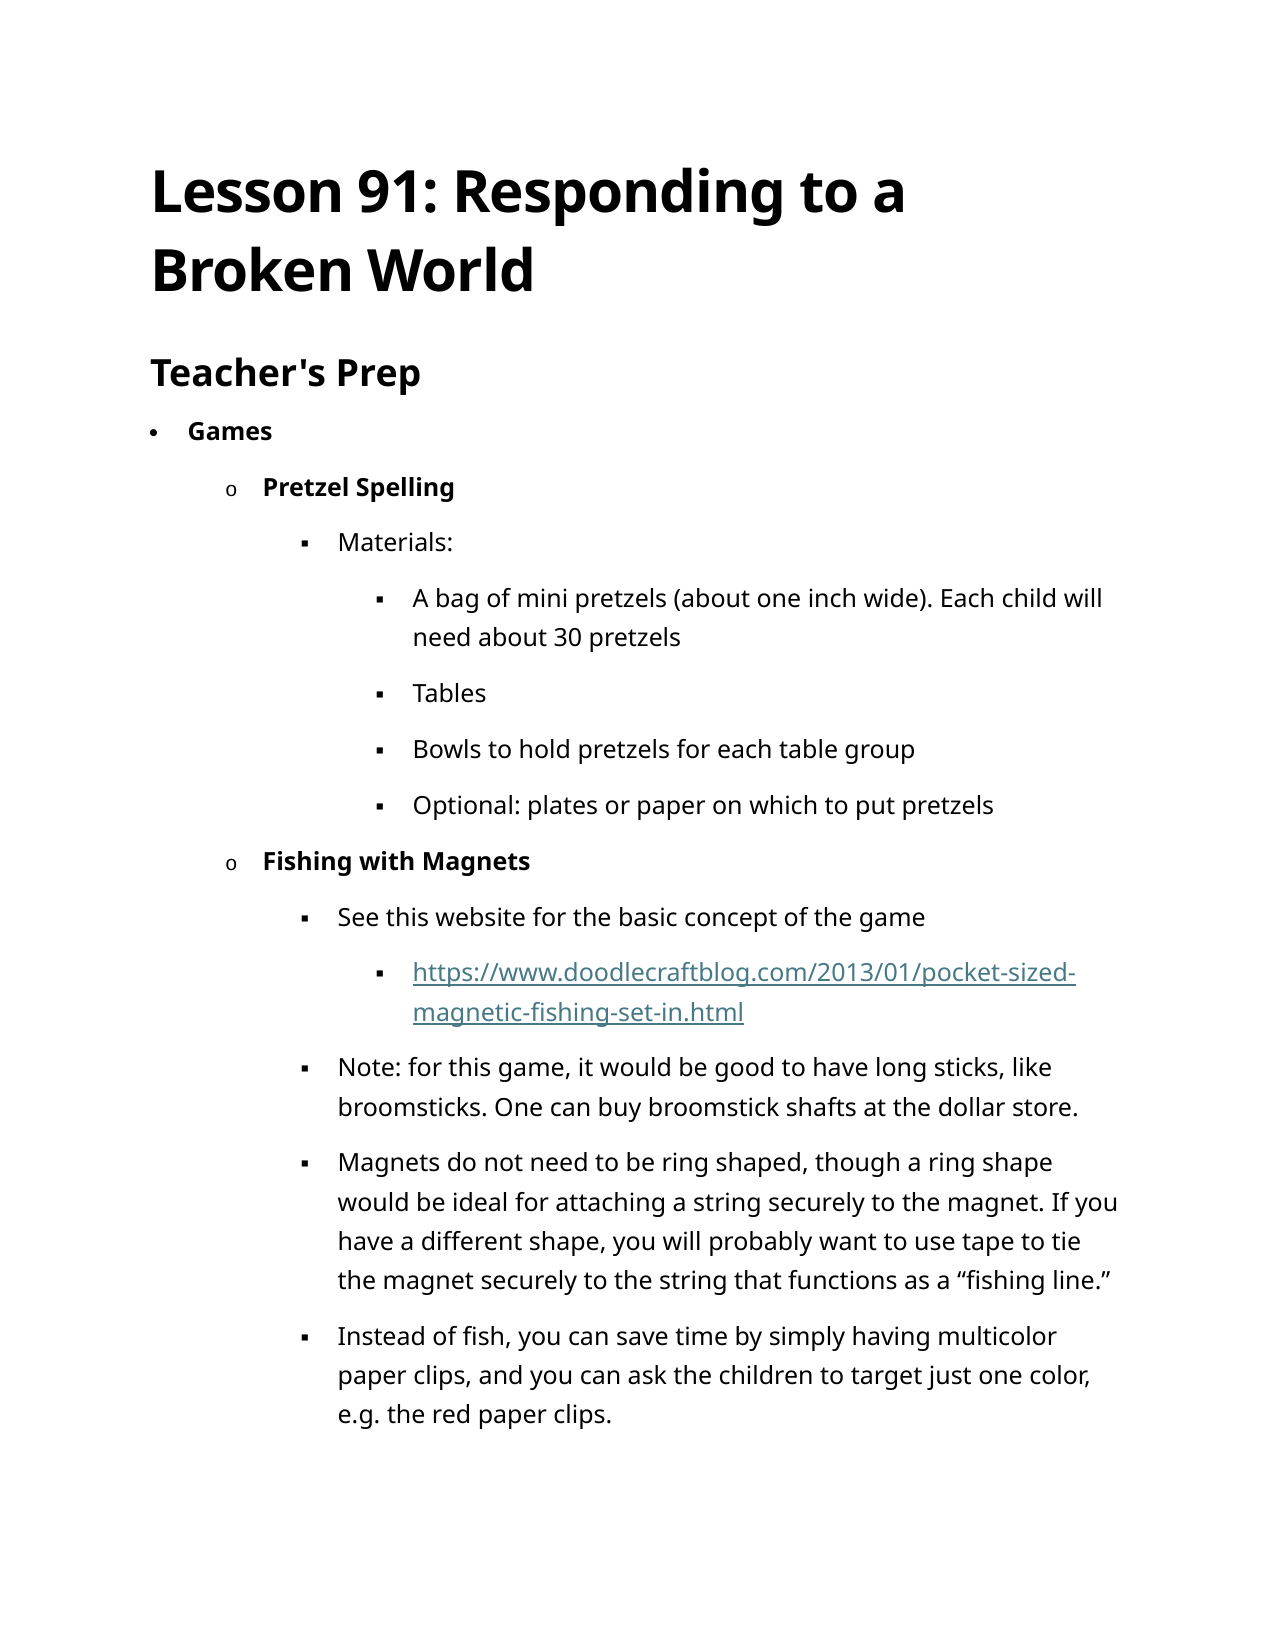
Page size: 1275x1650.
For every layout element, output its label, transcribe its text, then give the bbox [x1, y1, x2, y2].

list Tables [375, 676, 1125, 710]
list Bowls to hold pretzels for each table group [375, 732, 1125, 766]
list Instead of fish, you can save time by simply having multicolor paper clips, and you can ask the children to target just one color, e.g. the red paper clips. [300, 1318, 1125, 1431]
list A bag of mini pretzels (about one inch wide). Each child will need about 30 pretzels [375, 581, 1125, 654]
list Magnets do not need to be ring shaped, though a ring shape would be ideal for attaching a string securely to the magnet. If you have a different shape, you will probably want to use tape to tie the magnet securely to the string that functions as a “fishing line.” [300, 1145, 1125, 1297]
list https://www.doodlecraftblog.com/2013/01/pocket-sized-magnetic-fishing-set-in.html [375, 955, 1125, 1028]
list Optional: plates or paper on which to put pretzels [375, 788, 1125, 822]
list Pretzel Spelling [225, 469, 1125, 503]
list Note: for this game, it would be good to have long sticks, like broomsticks. One can buy broomstick shafts at the dollar store. [300, 1050, 1125, 1123]
subtitle Teacher's Prep [150, 346, 1125, 397]
list See this website for the basic concept of the game [300, 899, 1125, 933]
list Fishing with Magnets [225, 843, 1125, 877]
list Games [150, 413, 1125, 447]
title Lesson 91: Responding to a Broken World [150, 150, 1125, 309]
list Materials: [300, 525, 1125, 559]
